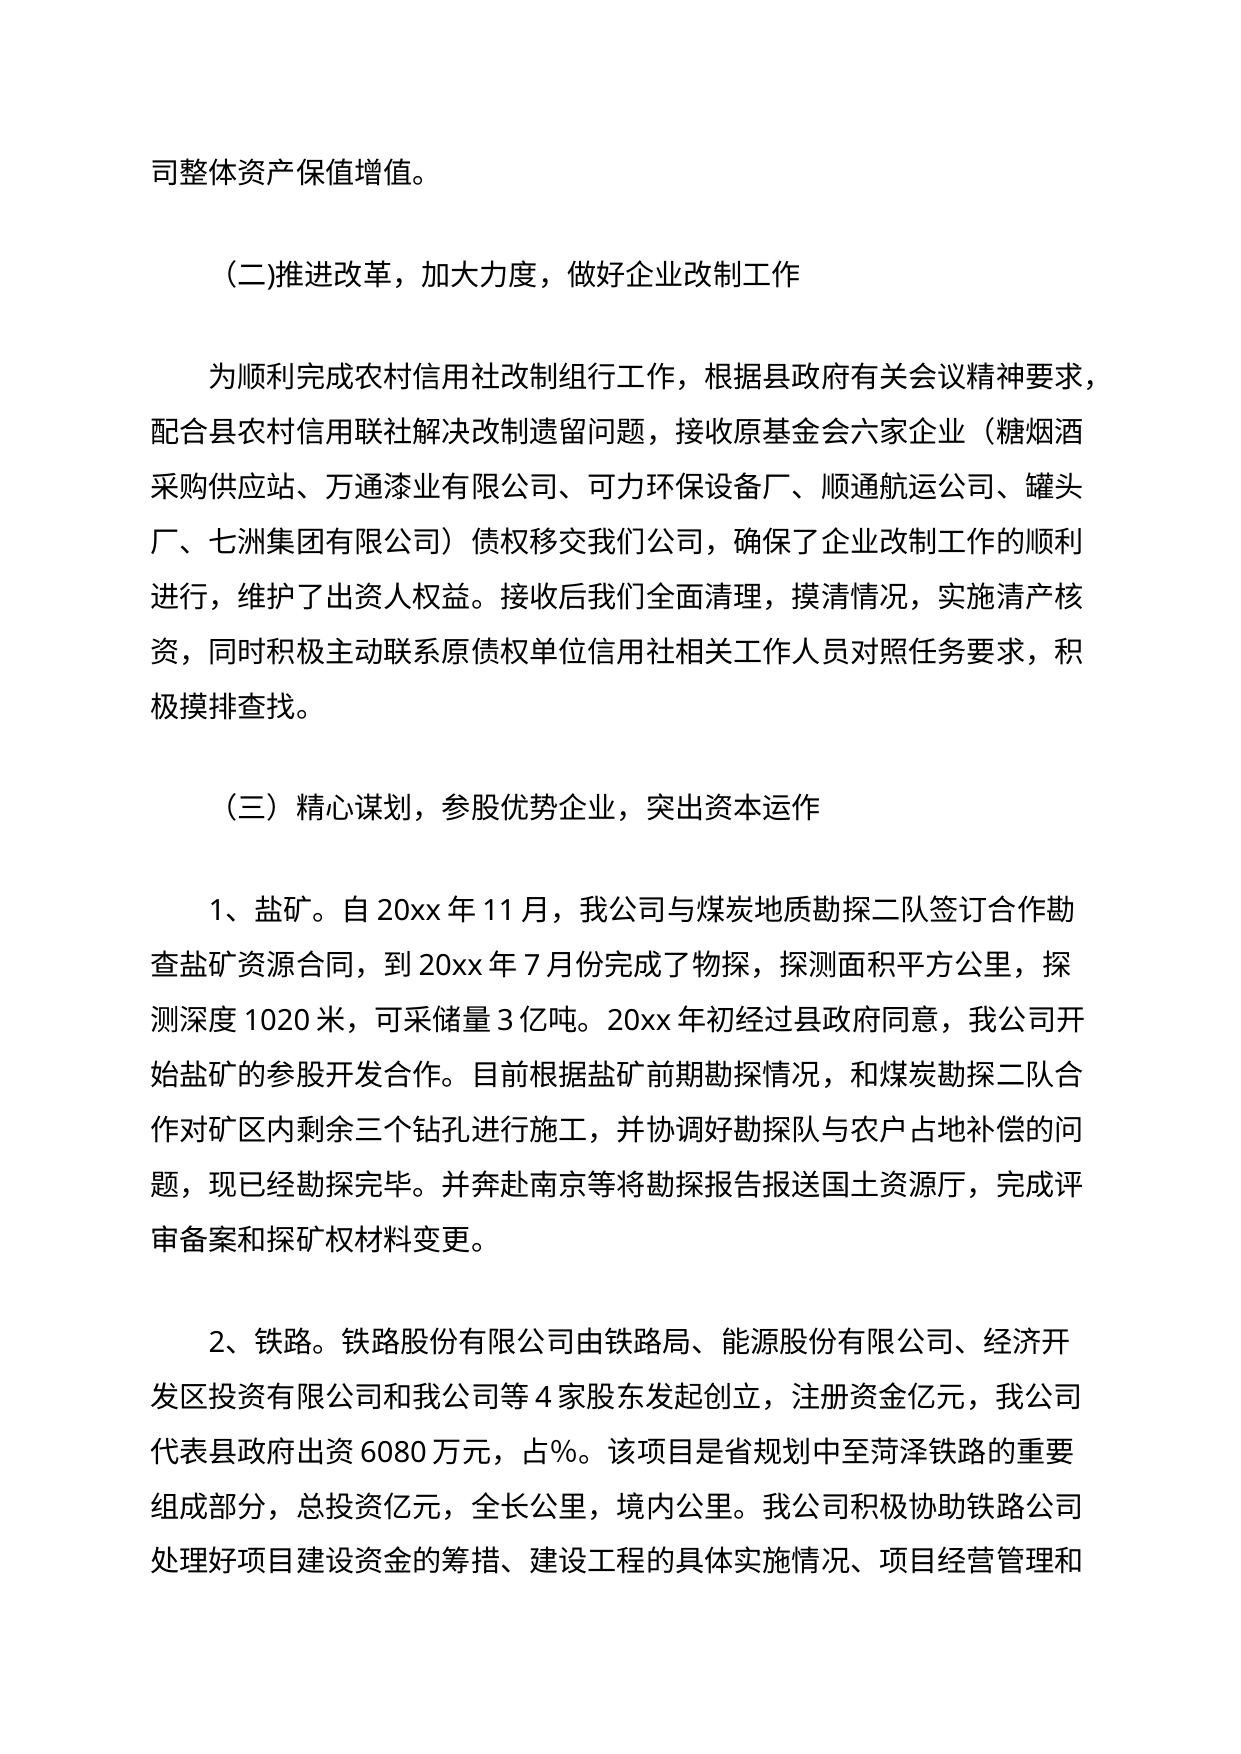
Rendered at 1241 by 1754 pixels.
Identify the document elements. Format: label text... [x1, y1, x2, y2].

text （三）精心谋划，参股优势企业，突出资本运作 [150, 785, 1090, 827]
text 为顺利完成农村信用社改制组行工作，根据县政府有关会议精神要求，配合县农村信用联社解决改制遗留问题，接收原基金会六家企业（糖烟酒采购供应站、万通漆业有限公司、可力环保设备厂、顺通航运公司、罐头厂、七洲集团有限公司）债权移交我们公司，确保了企业改制工作的顺利进行，维护了出资人权益。接收后我们全面清理，摸清情况，实施清产核资，同时积极主动联系原债权单位信用社相关工作人员对照任务要求，积极摸排查找。 [150, 354, 1090, 725]
text （二)推进改革，加大力度，做好企业改制工作 [150, 252, 1090, 294]
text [150, 1318, 1090, 1580]
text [150, 150, 1090, 192]
text 1、盐矿。自20xx年11月，我公司与煤炭地质勘探二队签订合作勘查盐矿资源合同，到20xx年7月份完成了物探，探测面积平方公里，探测深度1020米，可采储量3亿吨。20xx年初经过县政府同意，我公司开始盐矿的参股开发合作。目前根据盐矿前期勘探情况，和煤炭勘探二队合作对矿区内剩余三个钻孔进行施工，并协调好勘探队与农户占地补偿的问题，现已经勘探完毕。并奔赴南京等将勘探报告报送国土资源厅，完成评审备案和探矿权材料变更。 [150, 887, 1090, 1259]
